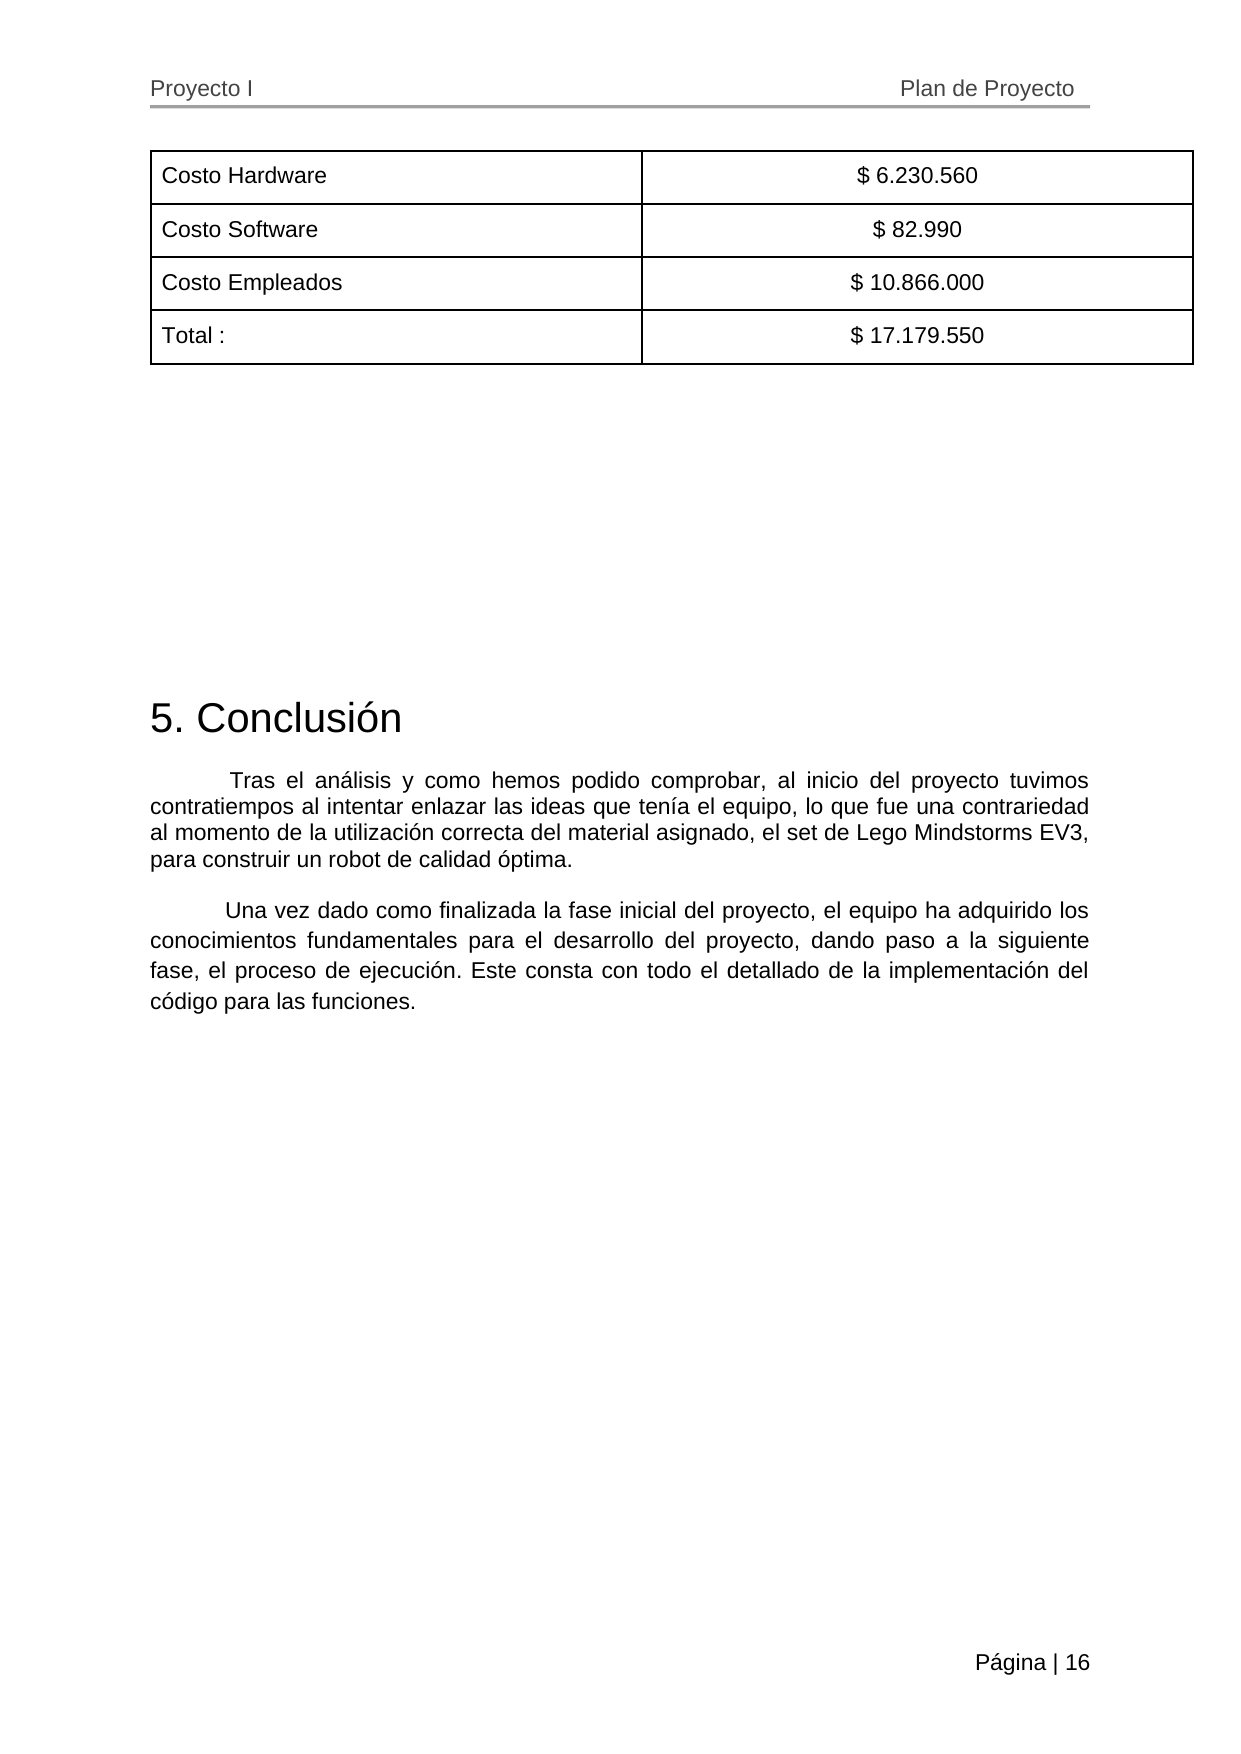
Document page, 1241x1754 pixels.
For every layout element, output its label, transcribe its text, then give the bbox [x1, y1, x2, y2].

table_header $ 6.230.560 [643, 152, 1192, 203]
subtitle 5. Conclusión [150, 694, 1090, 742]
table_cell Total : [152, 311, 641, 362]
table_cell $ 82.990 [643, 205, 1192, 256]
table_cell Costo Software [152, 205, 641, 256]
table_cell $ 17.179.550 [643, 311, 1192, 362]
table_cell Costo Empleados [152, 258, 641, 309]
text Tras el análisis y como hemos podido comprobar, al inicio del proyecto tuvimos contratiempos al intentar enlazar las ideas que tenía el equipo, lo que fue una contrariedad al momento de la utilización correcta del material asignado, el set de Lego Mindstorms EV3, para construir un robot de calidad óptima. [150, 767, 1090, 872]
table_header Costo Hardware [152, 152, 641, 203]
text Una vez dado como finalizada la fase inicial del proyecto, el equipo ha adquirido los conocimientos fundamentales para el desarrollo del proyecto, dando paso a la siguiente fase, el proceso de ejecución. Este consta con todo el detallado de la implementación del código para las funciones. [150, 897, 1090, 1014]
table_cell $ 10.866.000 [643, 258, 1192, 309]
